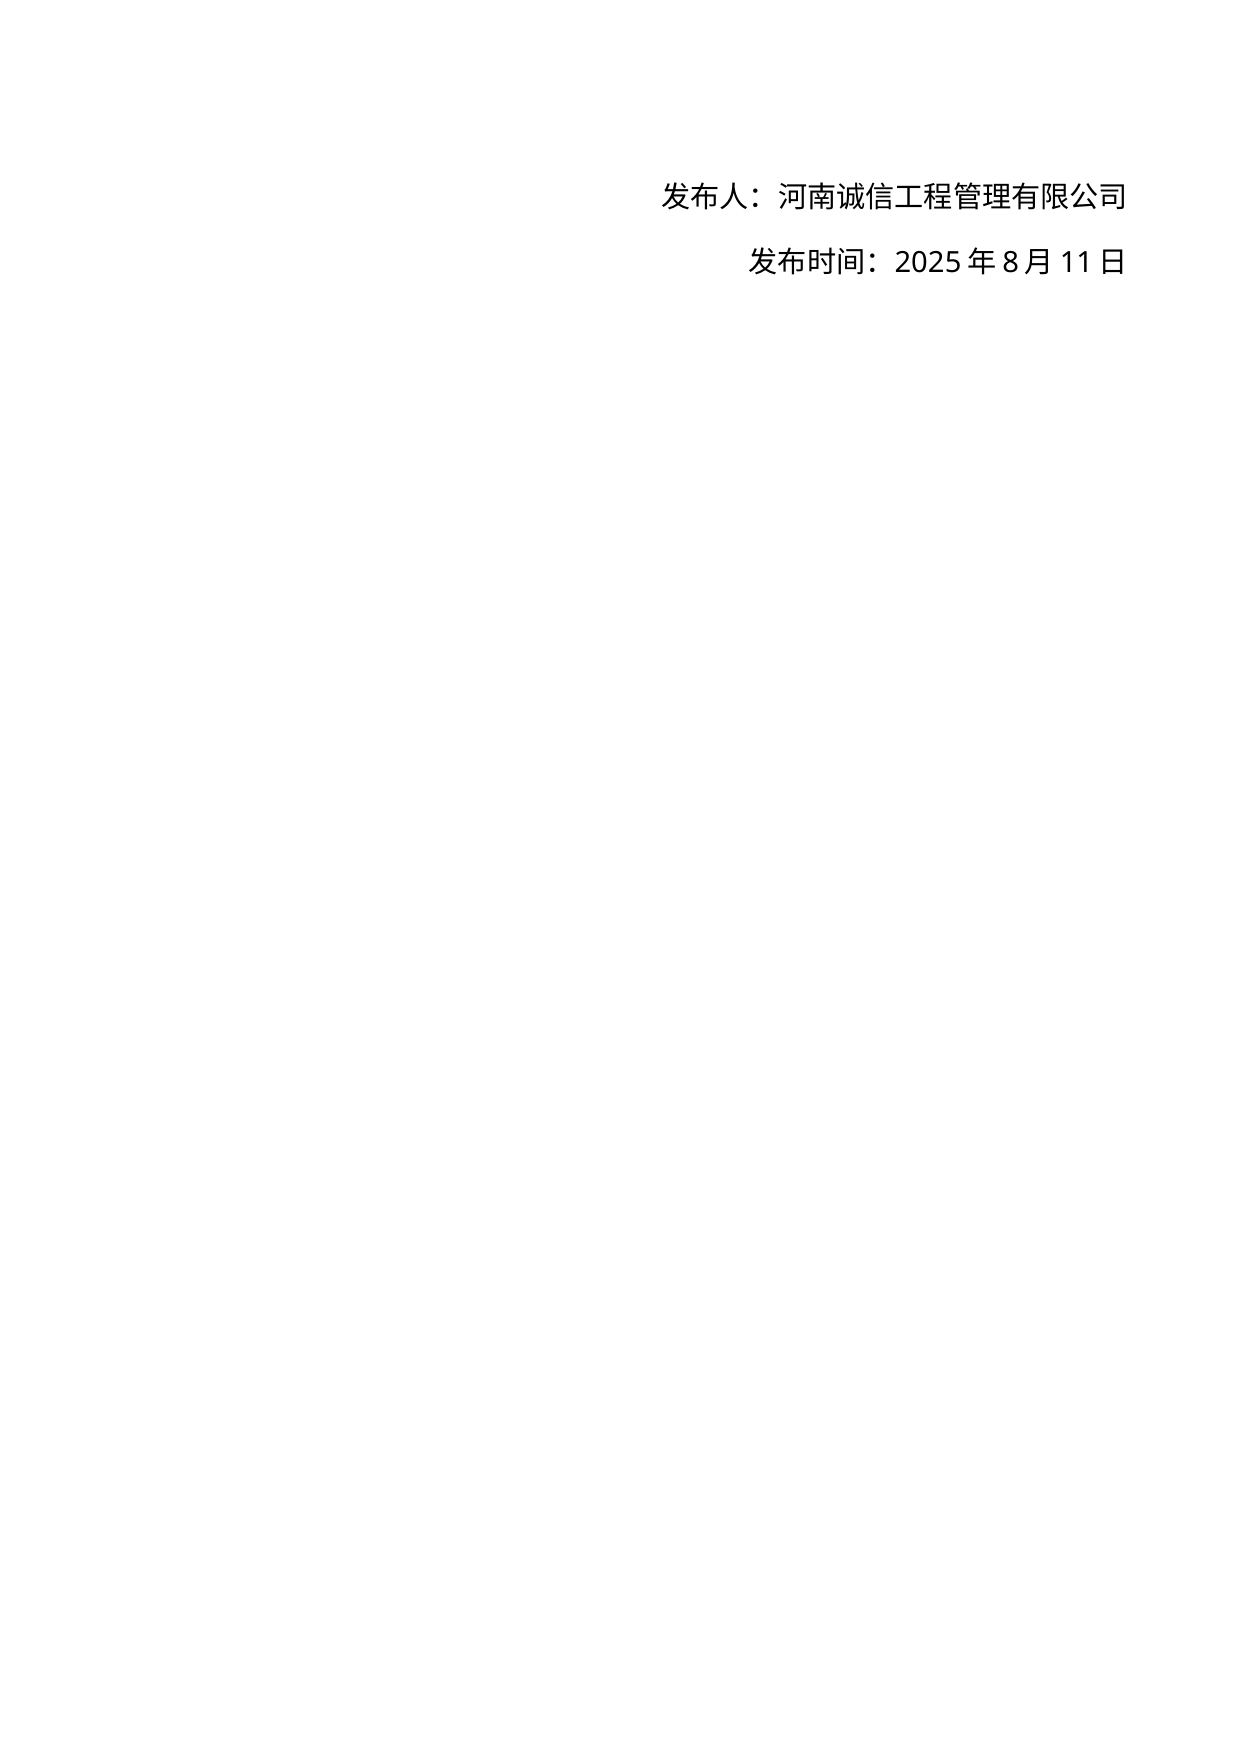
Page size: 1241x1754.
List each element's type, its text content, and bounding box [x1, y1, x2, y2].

text 发布时间：2025年8月11日 [112, 227, 1128, 292]
text 发布人：河南诚信工程管理有限公司 [112, 162, 1128, 227]
